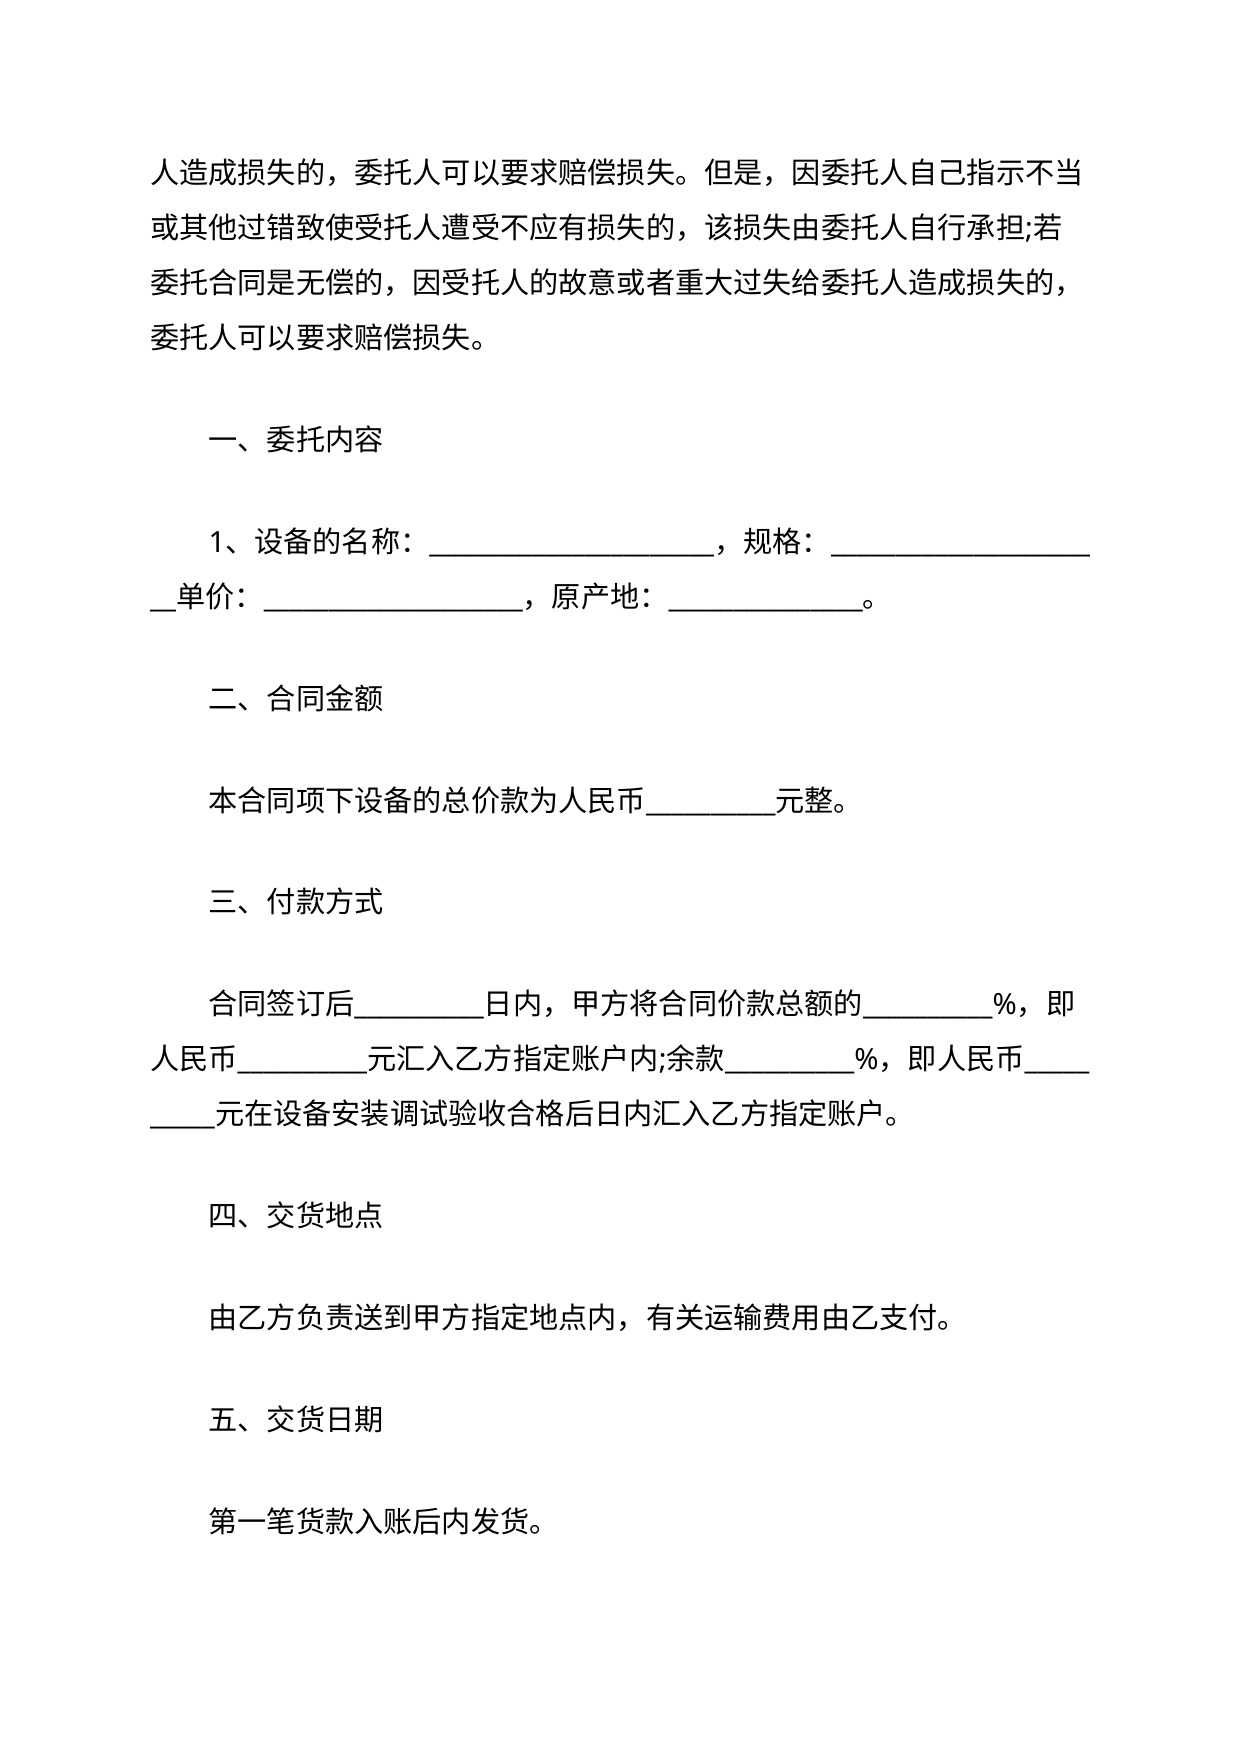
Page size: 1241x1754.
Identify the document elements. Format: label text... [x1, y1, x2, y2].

text 四、交货地点 [150, 1193, 1090, 1235]
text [150, 150, 1090, 357]
text 本合同项下设备的总价款为人民币__________元整。 [150, 777, 1090, 819]
text 五、交货日期 [150, 1396, 1090, 1439]
text 第一笔货款入账后内发货。 [150, 1498, 1090, 1540]
text 1、设备的名称：______________________，规格：______________________单价：____________________，原产地：_______________。 [150, 518, 1090, 616]
text 一、委托内容 [150, 417, 1090, 459]
text 三、付款方式 [150, 879, 1090, 921]
text 由乙方负责送到甲方指定地点内，有关运输费用由乙支付。 [150, 1294, 1090, 1337]
text 二、合同金额 [150, 675, 1090, 718]
text 合同签订后__________日内，甲方将合同价款总额的__________%，即人民币__________元汇入乙方指定账户内;余款__________%，即人民币__________元在设备安装调试验收合格后日内汇入乙方指定账户。 [150, 981, 1090, 1133]
